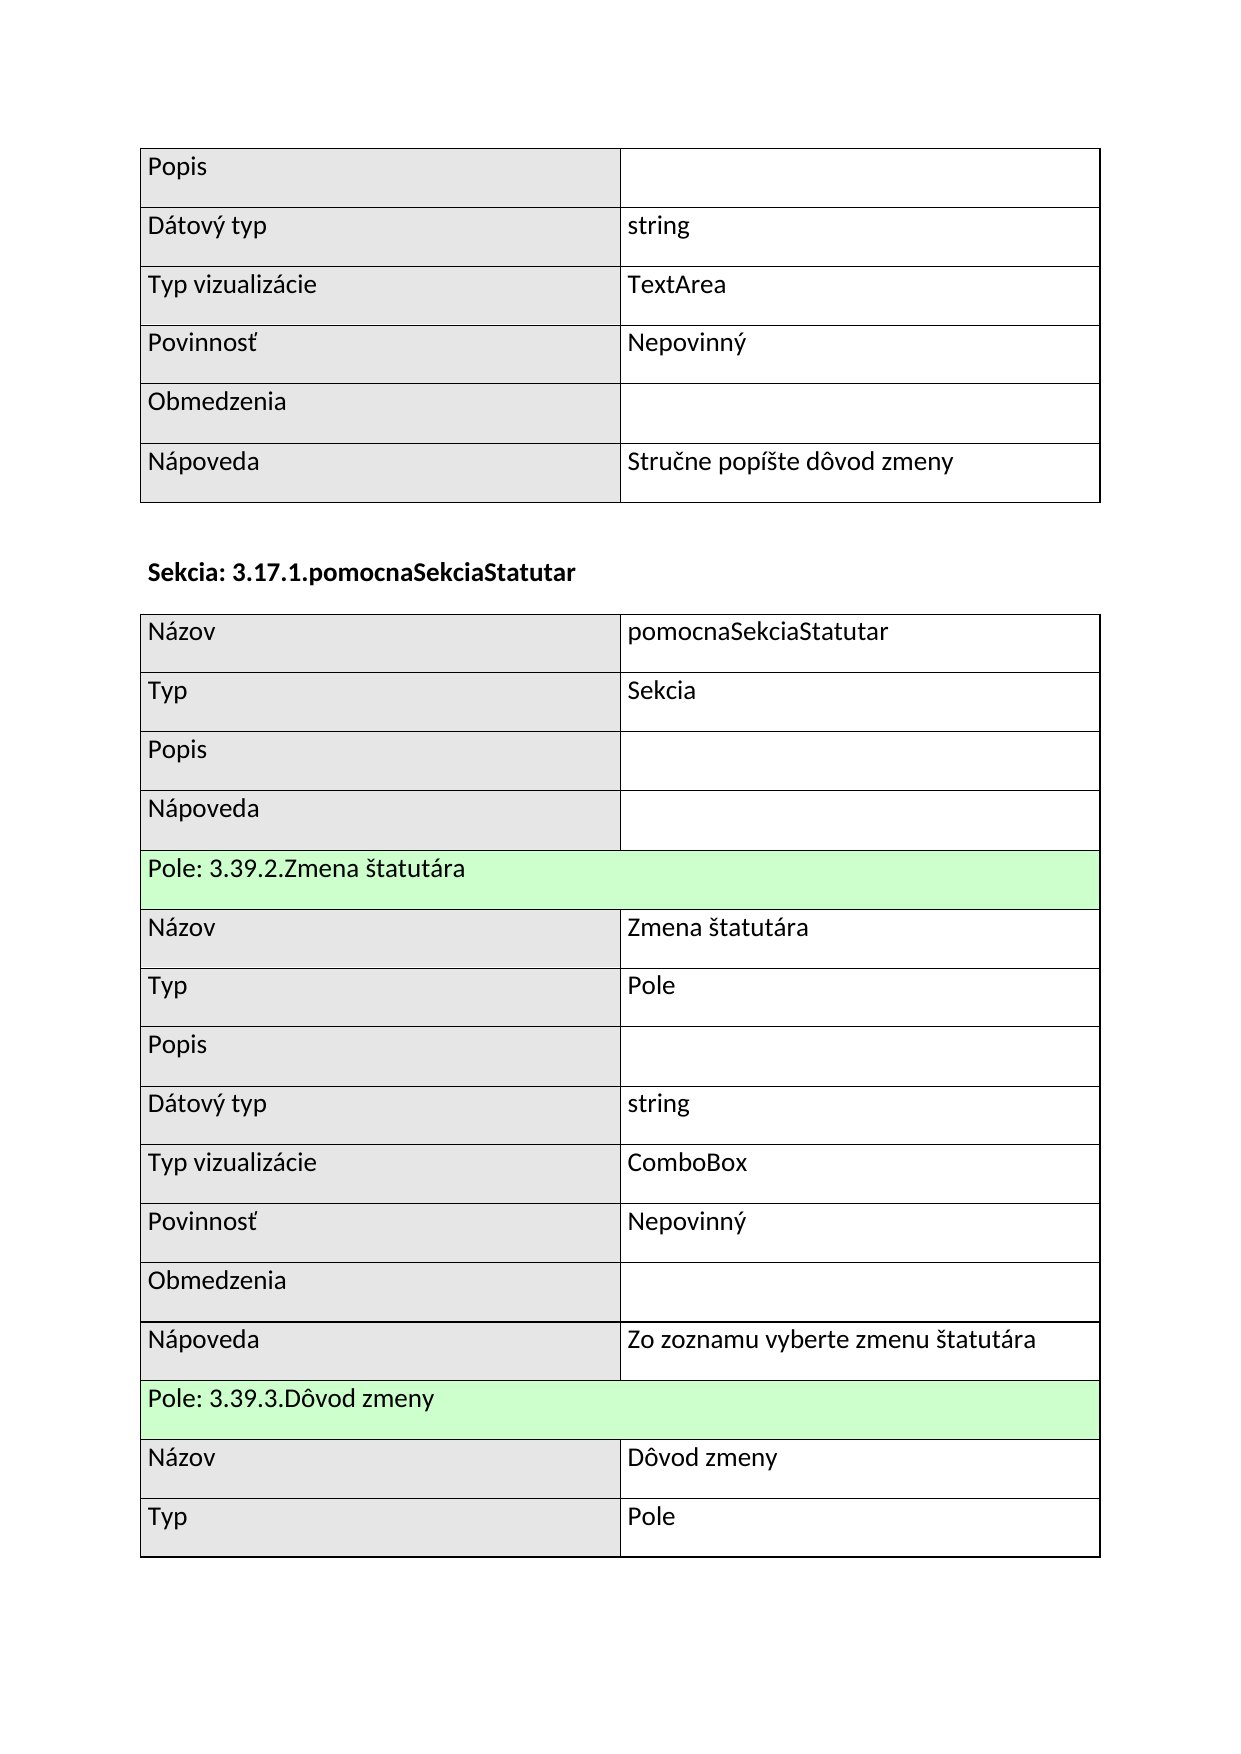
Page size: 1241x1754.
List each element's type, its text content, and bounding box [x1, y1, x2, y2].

table_cell Typ [141, 673, 620, 731]
table_header Názov [141, 615, 620, 672]
table_cell [621, 732, 1099, 790]
table_cell Dátový typ [141, 208, 620, 266]
table_cell [621, 149, 1099, 207]
table_cell ComboBox [621, 1145, 1099, 1203]
table_header pomocnaSekciaStatutar [621, 615, 1099, 672]
table_cell Obmedzenia [141, 1263, 620, 1321]
table_cell Zo zoznamu vyberte zmenu štatutára [621, 1323, 1099, 1380]
table_cell Pole: 3.39.2.Zmena štatutára [141, 851, 1099, 909]
table_cell Pole: 3.39.3.Dôvod zmeny [141, 1381, 1099, 1439]
table_cell [621, 791, 1099, 850]
table_cell Popis [141, 1027, 620, 1086]
table_cell Dátový typ [141, 1087, 620, 1144]
table_cell Názov [141, 1440, 620, 1498]
text Sekcia: 3.17.1.pomocnaSekciaStatutar [148, 555, 1093, 588]
table_cell Nepovinný [621, 1204, 1099, 1262]
table_cell string [621, 1087, 1099, 1144]
table_cell Stručne popíšte dôvod zmeny [621, 444, 1099, 502]
table_cell Pole [621, 1499, 1099, 1556]
table_cell Typ [141, 1499, 620, 1556]
table_cell string [621, 208, 1099, 266]
table_cell Nápoveda [141, 791, 620, 850]
table_cell Dôvod zmeny [621, 1440, 1099, 1498]
table_cell Povinnosť [141, 326, 620, 383]
table_cell TextArea [621, 267, 1099, 324]
table_cell Obmedzenia [141, 384, 620, 443]
table_cell Nápoveda [141, 444, 620, 502]
table_cell Typ vizualizácie [141, 1145, 620, 1203]
table_cell [621, 384, 1099, 443]
table_cell Povinnosť [141, 1204, 620, 1262]
table_cell Nápoveda [141, 1323, 620, 1380]
table_cell Sekcia [621, 673, 1099, 731]
table_cell Názov [141, 910, 620, 967]
table_cell [621, 1263, 1099, 1321]
table_cell Typ [141, 969, 620, 1026]
table_cell Pole [621, 969, 1099, 1026]
table_cell Nepovinný [621, 326, 1099, 383]
table_cell Zmena štatutára [621, 910, 1099, 967]
table_cell Popis [141, 732, 620, 790]
table_cell Popis [141, 149, 620, 207]
table_cell Typ vizualizácie [141, 267, 620, 324]
table_cell [621, 1027, 1099, 1086]
